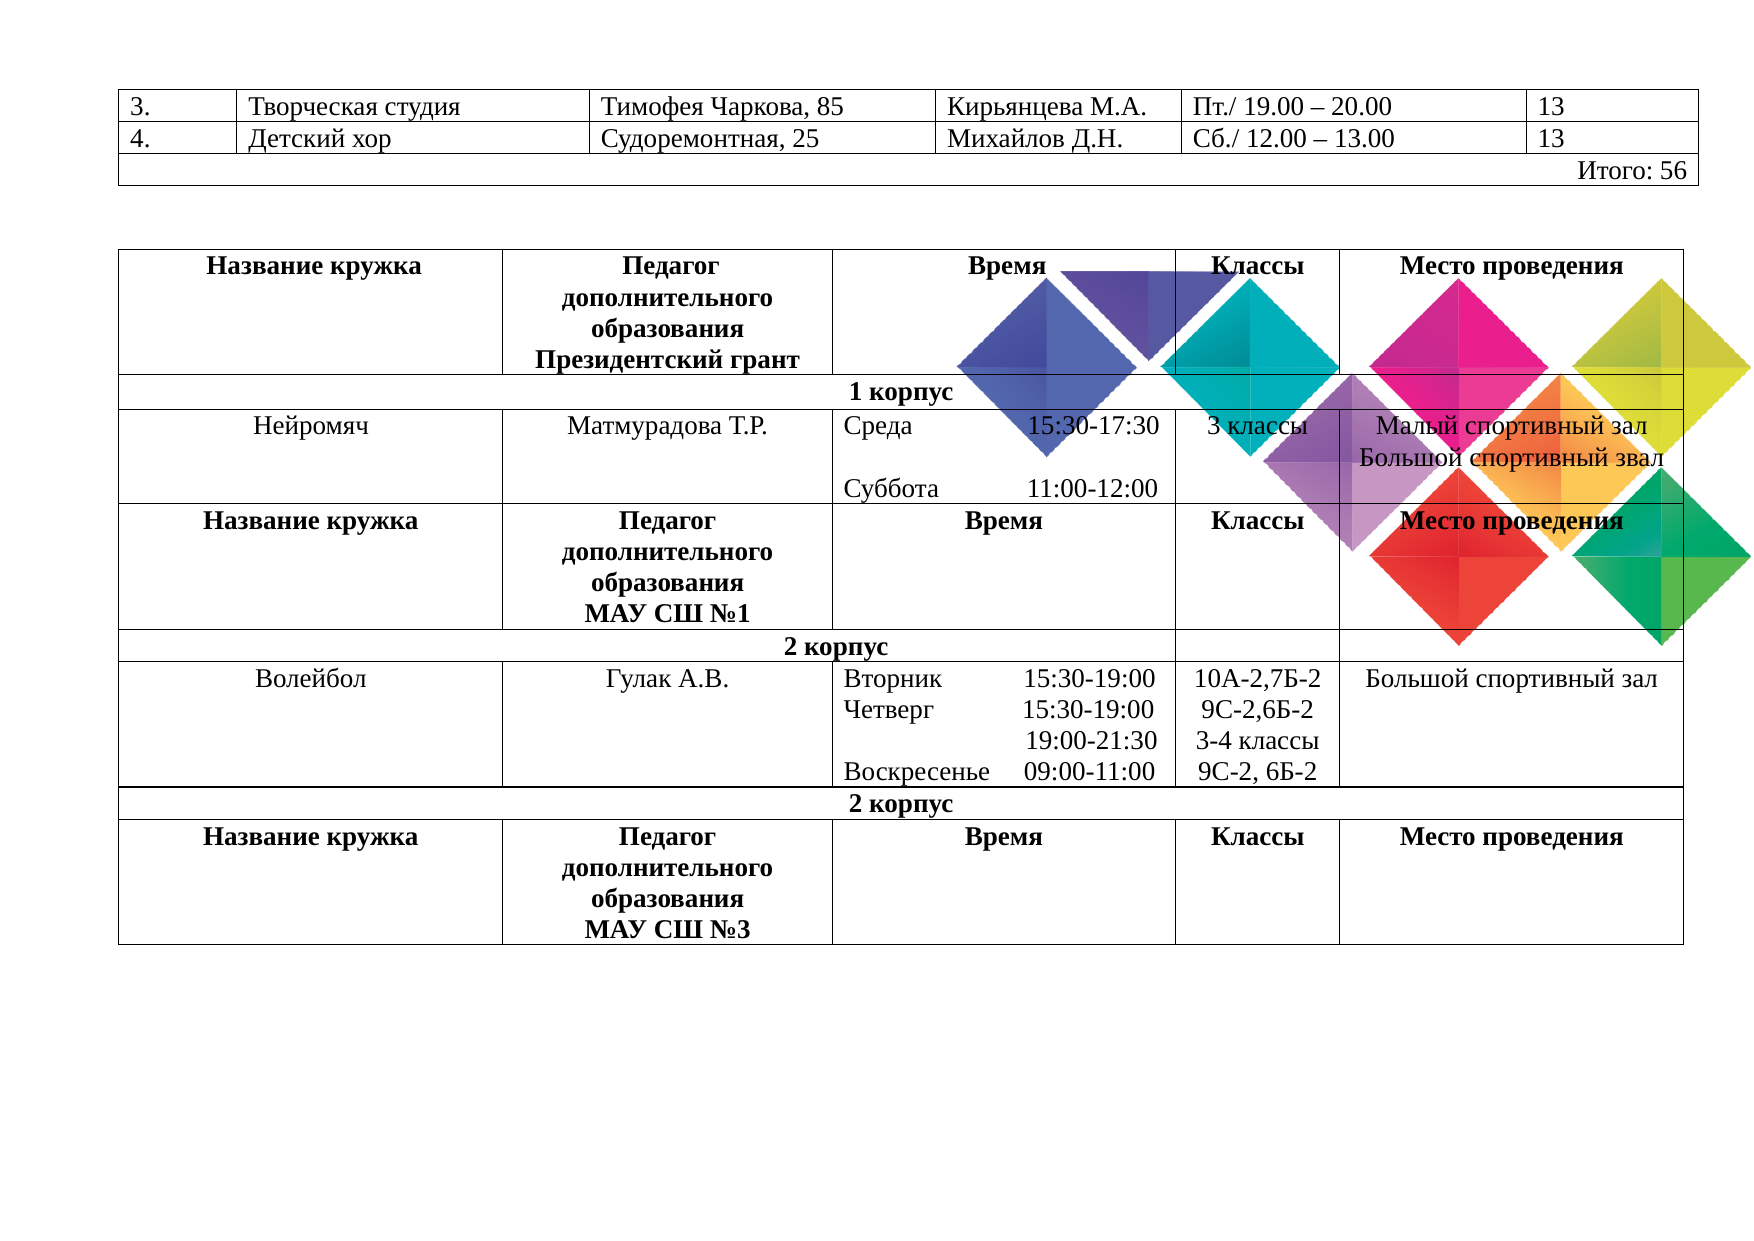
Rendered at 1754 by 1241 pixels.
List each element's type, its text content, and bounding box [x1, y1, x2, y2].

table_cell Кирьянцева М.А. [936, 90, 1181, 121]
table_cell Вторник 15:30-19:00 Четверг 15:30-19:00 19:00-21:30 Воскресенье 09:00-11:00 [833, 662, 1175, 786]
table_cell Место проведения [1340, 504, 1683, 628]
table_cell 4. [119, 122, 236, 153]
table_header Педагог дополнительного образования Президентский грант [503, 250, 832, 374]
table_cell Время [833, 820, 1175, 944]
table_cell 3. [119, 90, 236, 121]
table_cell 13 [1527, 122, 1698, 153]
table_cell Классы [1176, 820, 1339, 944]
table_cell Название кружка [119, 820, 502, 944]
table_cell Классы [1176, 504, 1339, 628]
table_cell 2 корпус [119, 788, 1683, 818]
table_cell Нейромяч [119, 410, 502, 503]
table_cell Малый спортивный зал Большой спортивный звал [1340, 410, 1683, 503]
table_cell Пт./ 19.00 – 20.00 [1182, 90, 1526, 121]
table_cell Время [833, 504, 1175, 628]
table_header Классы [1176, 250, 1339, 374]
table_cell 3 классы [1176, 410, 1339, 503]
table_cell Итого: 56 [119, 154, 1698, 185]
table_cell Педагог дополнительного образования МАУ СШ №1 [503, 504, 832, 628]
table_cell Детский хор [237, 122, 589, 153]
table_cell Михайлов Д.Н. [936, 122, 1181, 153]
table_cell Гулак А.В. [503, 662, 832, 786]
table_header Время [833, 250, 1175, 374]
table_cell Матмурадова Т.Р. [503, 410, 832, 503]
table_cell Творческая студия [237, 90, 589, 121]
table_cell 1 корпус [119, 375, 1683, 408]
table_cell 2 корпус [119, 630, 1175, 661]
table_cell Сб./ 12.00 – 13.00 [1182, 122, 1526, 153]
table_cell Тимофея Чаркова, 85 [590, 90, 935, 121]
picture [1684, 248, 1751, 652]
table_cell [1340, 630, 1683, 661]
table_header Название кружка [119, 250, 502, 374]
table_cell Название кружка [119, 504, 502, 628]
table_cell Педагог дополнительного образования МАУ СШ №3 [503, 820, 832, 944]
table_cell Волейбол [119, 662, 502, 786]
table_cell 13 [1527, 90, 1698, 121]
table_cell Среда 15:30-17:30 Суббота 11:00-12:00 [833, 410, 1175, 503]
table_cell [1176, 630, 1339, 661]
table_cell Судоремонтная, 25 [590, 122, 935, 153]
table_header Место проведения [1340, 250, 1683, 374]
table_cell Большой спортивный зал [1340, 662, 1683, 786]
table_cell Место проведения [1340, 820, 1683, 944]
table_cell 10А-2,7Б-2 9С-2,6Б-2 3-4 классы 9С-2, 6Б-2 [1176, 662, 1339, 786]
